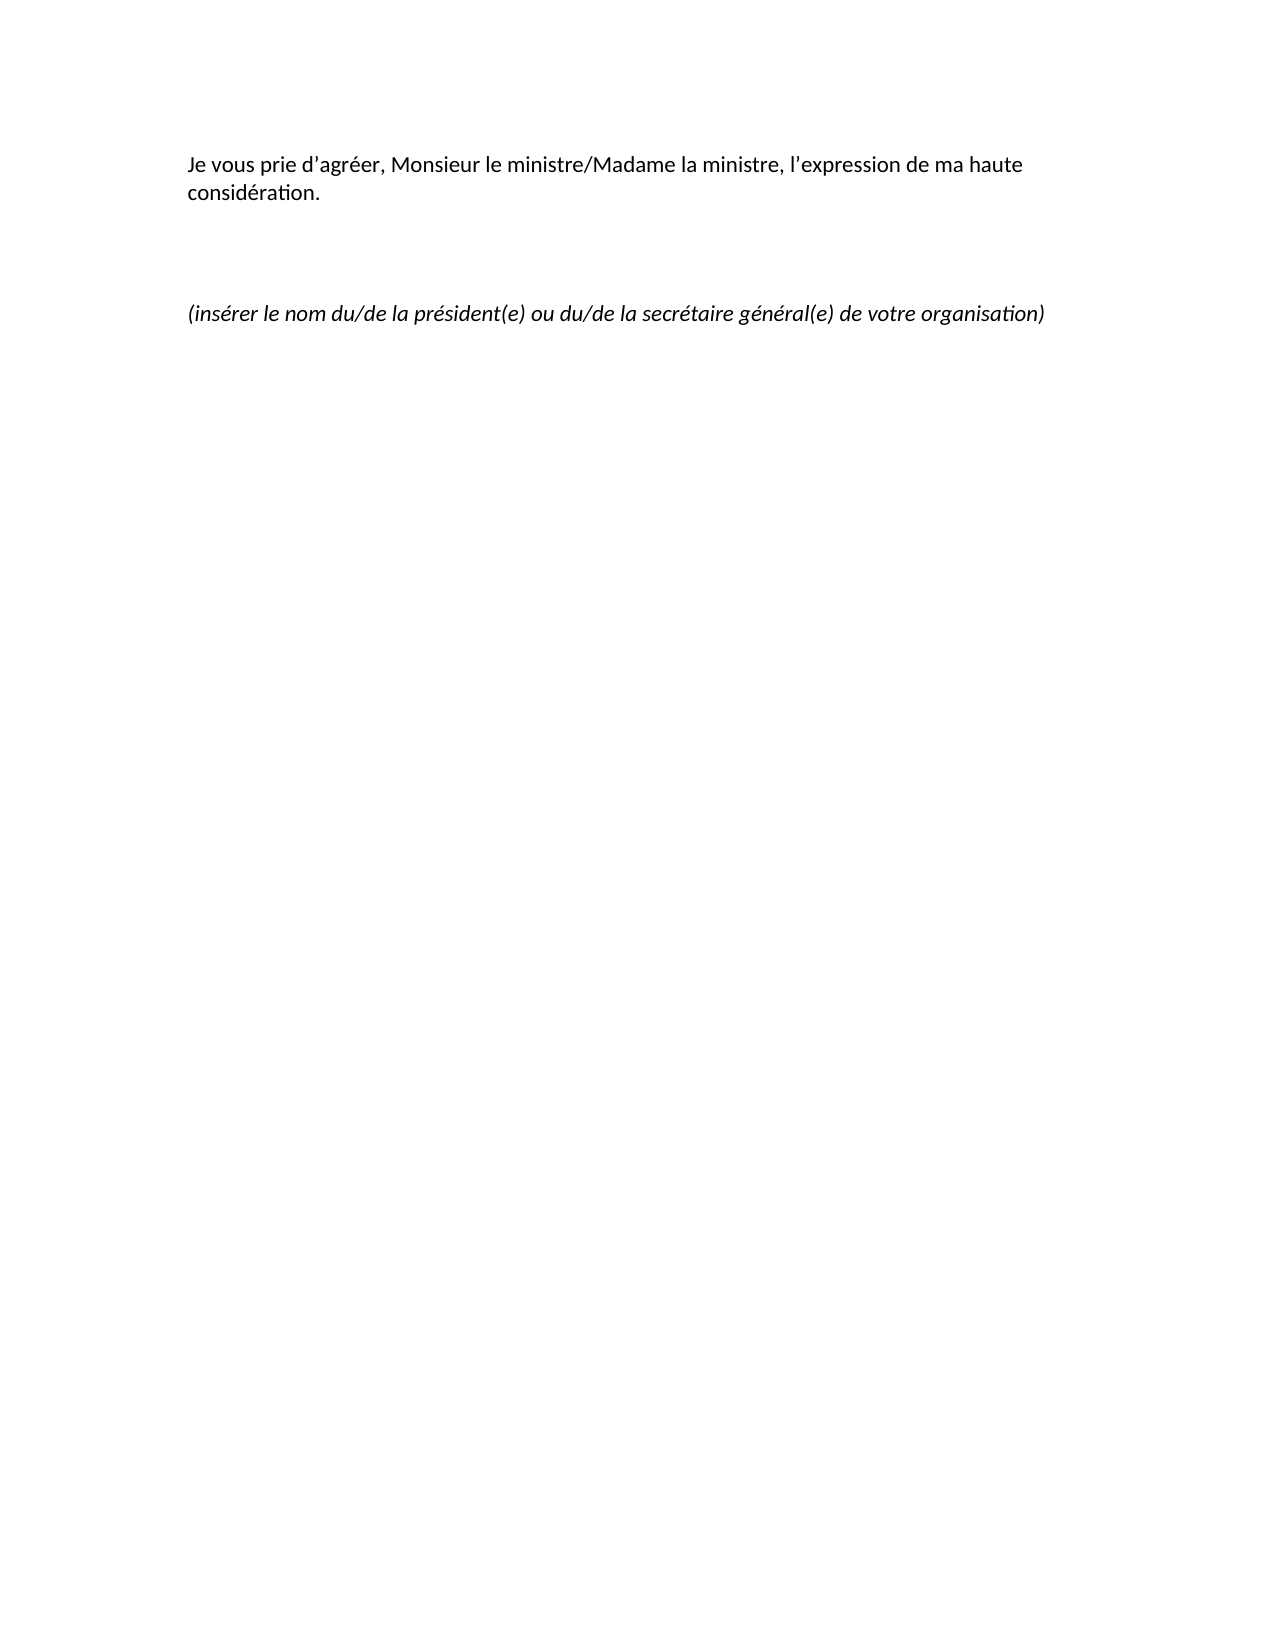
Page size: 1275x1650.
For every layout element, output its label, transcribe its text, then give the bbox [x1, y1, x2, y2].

text Je vous prie d’agréer, Monsieur le ministre/Madame la ministre, l’expression de ma haute considération. [187, 150, 1087, 206]
text (insérer le nom du/de la président(e) ou du/de la secrétaire général(e) de votre organisation) [187, 299, 1087, 328]
